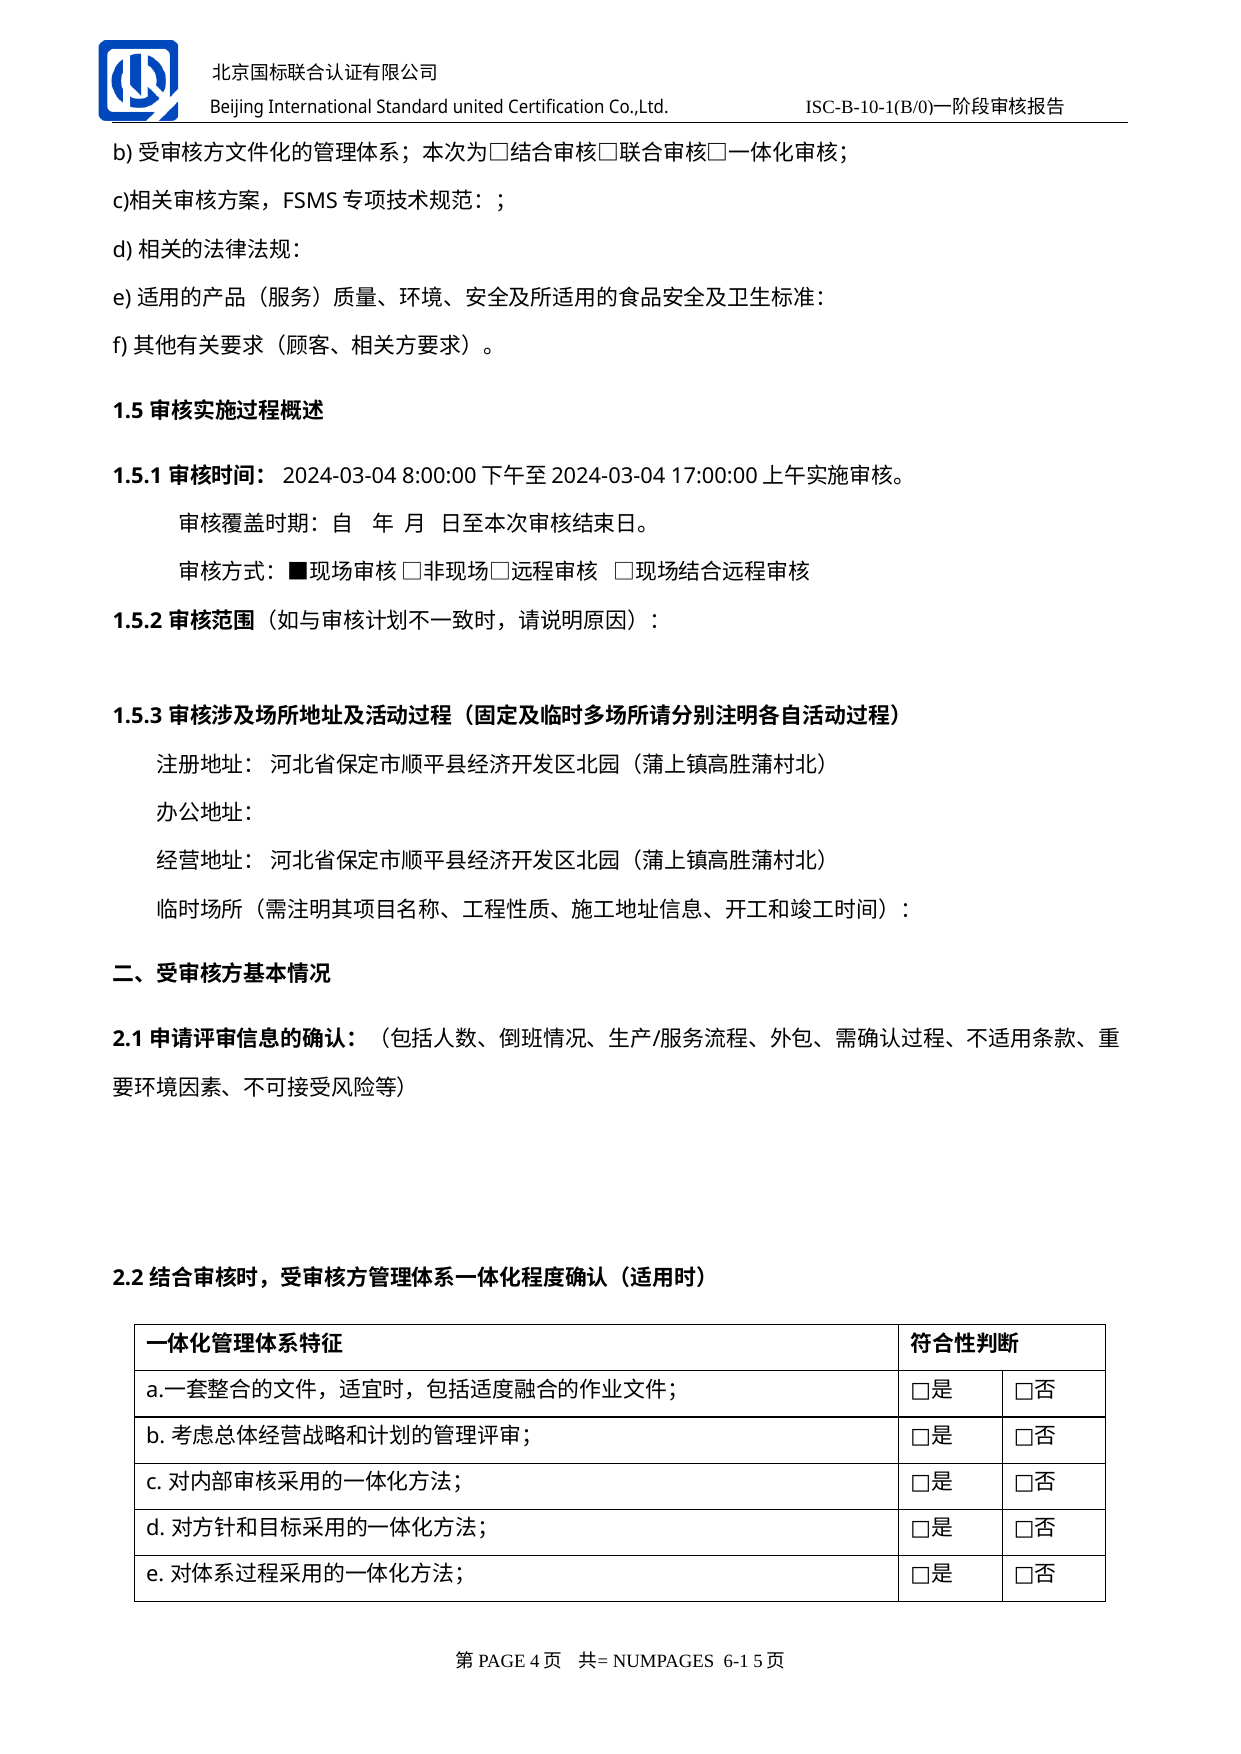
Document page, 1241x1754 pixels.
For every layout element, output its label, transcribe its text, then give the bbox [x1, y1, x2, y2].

text 审核覆盖时期：自 年 月 日至本次审核结束日。 [112, 506, 1128, 538]
table_cell □是 [899, 1418, 1002, 1462]
table_cell □否 [1003, 1510, 1105, 1554]
table_cell □否 [1003, 1371, 1105, 1416]
table_cell □是 [899, 1371, 1002, 1416]
table_cell □否 [1003, 1418, 1105, 1462]
table_cell □是 [899, 1556, 1002, 1601]
table_cell e. 对体系过程采用的一体化方法； [135, 1556, 898, 1601]
table_cell □否 [1003, 1464, 1105, 1508]
text 1.5 审核实施过程概述 [112, 393, 1128, 425]
table_cell b. 考虑总体经营战略和计划的管理评审； [135, 1418, 898, 1462]
text 1.5.1 审核时间： 2024-03-04 8:00:00下午至2024-03-04 17:00:00上午实施审核。 [112, 457, 1128, 490]
text 临时场所（需注明其项目名称、工程性质、施工地址信息、开工和竣工时间）： [112, 891, 1128, 924]
text 经营地址： 河北省保定市顺平县经济开发区北园（蒲上镇高胜蒲村北） [112, 843, 1128, 876]
text 二、受审核方基本情况 [112, 956, 1128, 988]
text 2.2 结合审核时，受审核方管理体系一体化程度确认（适用时） [112, 1260, 1128, 1292]
text 2.1 申请评审信息的确认：（包括人数、倒班情况、生产/服务流程、外包、需确认过程、不适用条款、重要环境因素、不可接受风险等） [112, 1021, 1128, 1102]
table_header 符合性判断 [899, 1325, 1105, 1370]
text c)相关审核方案，FSMS专项技术规范：； [112, 183, 1128, 216]
text f) 其他有关要求（顾客、相关方要求）。 [112, 328, 1128, 361]
text b) 受审核方文件化的管理体系；本次为□结合审核□联合审核□一体化审核； [112, 135, 1128, 167]
text 办公地址： [112, 795, 1128, 827]
text 审核方式：■现场审核 □非现场□远程审核 □现场结合远程审核 [112, 554, 1128, 586]
picture [98, 40, 179, 121]
text e) 适用的产品（服务）质量、环境、安全及所适用的食品安全及卫生标准： [112, 280, 1128, 312]
table_cell □否 [1003, 1556, 1105, 1601]
text 1.5.3 审核涉及场所地址及活动过程（固定及临时多场所请分别注明各自活动过程） [112, 698, 1128, 731]
text d) 相关的法律法规： [112, 231, 1128, 264]
table_cell □是 [899, 1464, 1002, 1508]
table_cell c. 对内部审核采用的一体化方法； [135, 1464, 898, 1508]
table_cell a.一套整合的文件，适宜时，包括适度融合的作业文件； [135, 1371, 898, 1416]
table_cell □是 [899, 1510, 1002, 1554]
text 注册地址： 河北省保定市顺平县经济开发区北园（蒲上镇高胜蒲村北） [112, 746, 1128, 779]
text 1.5.2 审核范围（如与审核计划不一致时，请说明原因）： [112, 602, 1128, 635]
table_cell d. 对方针和目标采用的一体化方法； [135, 1510, 898, 1554]
table_header 一体化管理体系特征 [135, 1325, 898, 1370]
